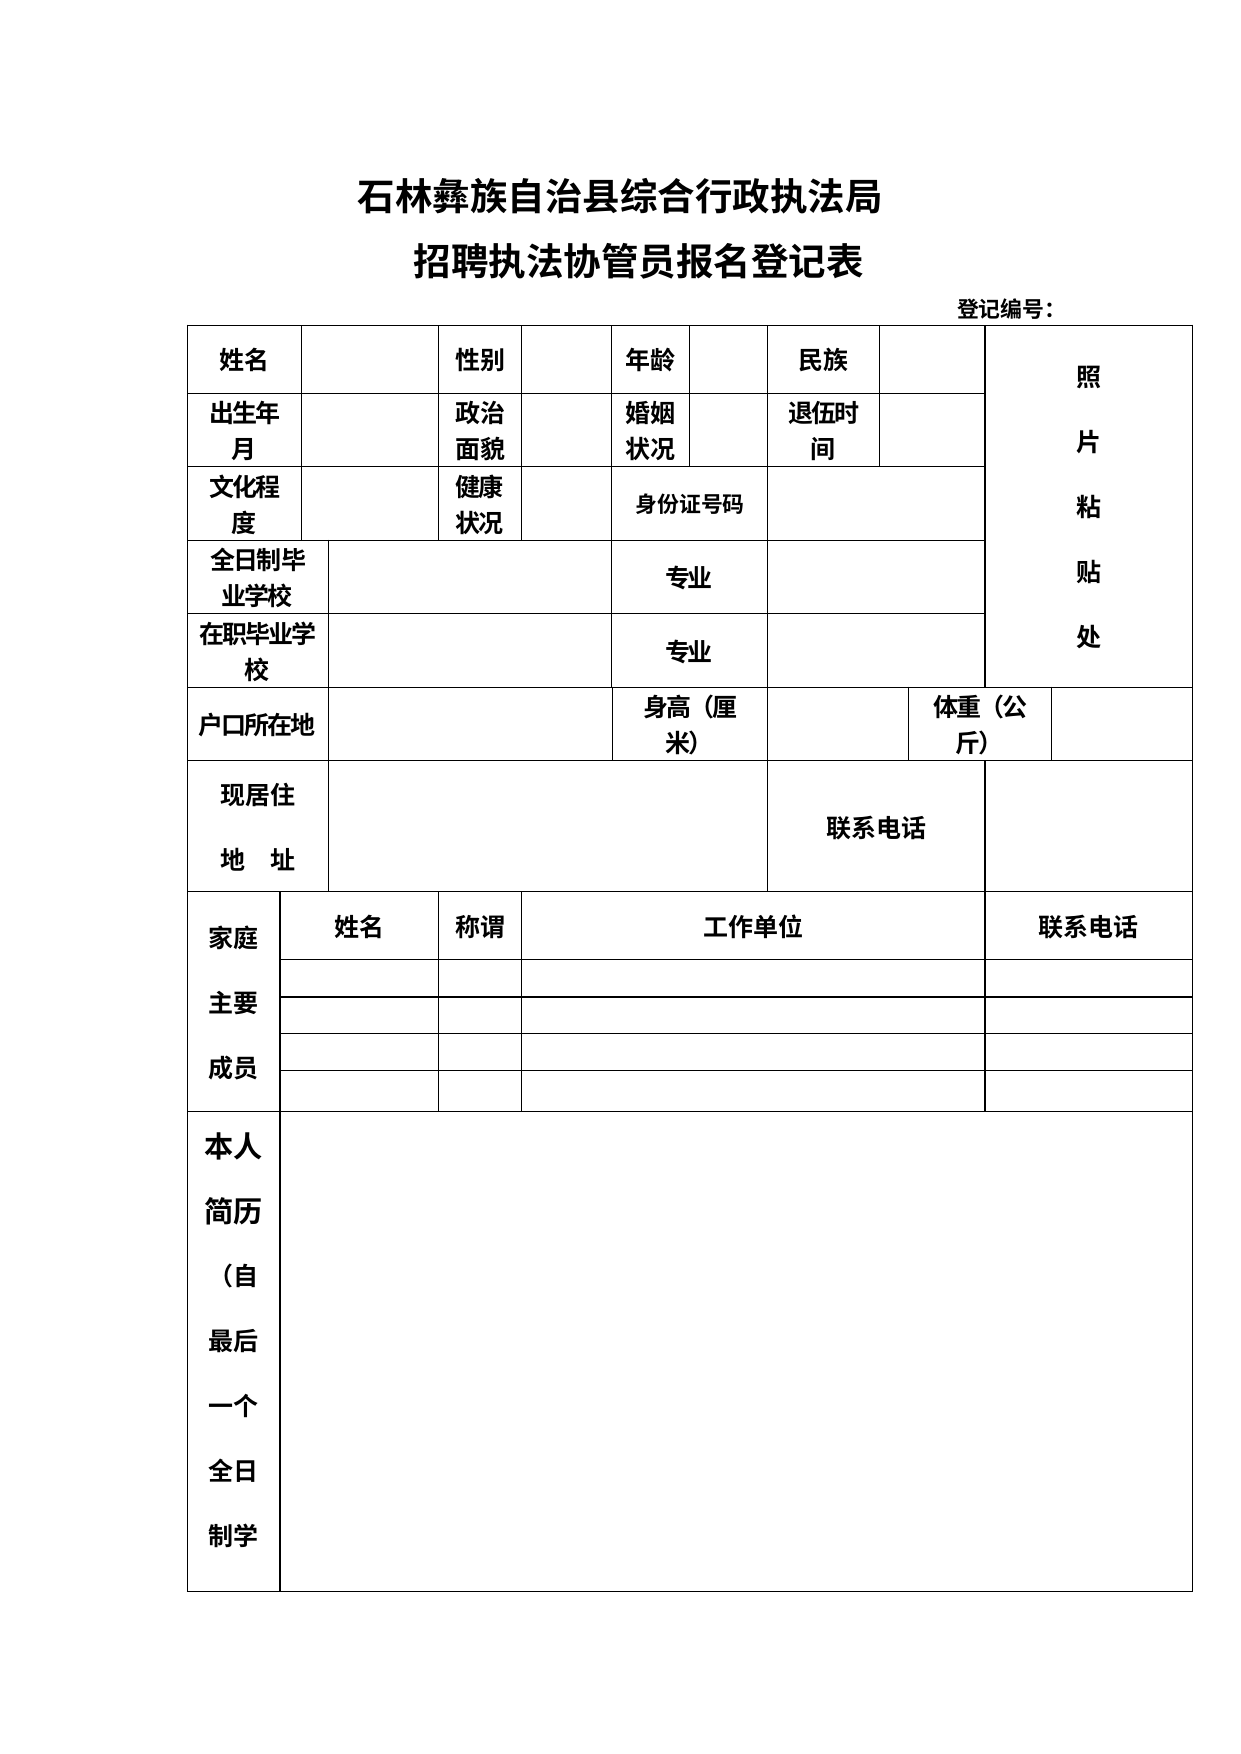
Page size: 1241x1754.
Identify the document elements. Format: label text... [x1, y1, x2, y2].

table_cell [281, 998, 438, 1033]
text 招聘执法协管员报名登记表 [187, 227, 1053, 292]
table_header 照 片 粘 贴 处 [986, 326, 1192, 687]
table_header 民族 [768, 326, 879, 392]
table_cell [522, 960, 984, 996]
table_cell [329, 614, 611, 687]
table_cell [302, 394, 438, 466]
table_header [880, 326, 984, 392]
table_cell [329, 761, 767, 891]
table_cell [329, 541, 611, 613]
text 石林彝族自治县综合行政执法局 [187, 162, 1053, 227]
table_header [302, 326, 438, 392]
table_cell 联系电话 [986, 892, 1192, 959]
table_cell 在职毕业学校 [188, 614, 328, 687]
table_cell 工作单位 [522, 892, 984, 959]
table_cell [690, 394, 767, 466]
table_cell [986, 1071, 1192, 1111]
table_cell [439, 1034, 521, 1070]
table_header 姓名 [188, 326, 301, 392]
table_cell [522, 998, 984, 1033]
table_header 性别 [439, 326, 521, 392]
table_cell 专业 [612, 541, 767, 613]
table_cell 政治 面貌 [439, 394, 521, 466]
table_cell 退伍时间 [768, 394, 879, 466]
table_cell 体重（公斤） [909, 688, 1051, 760]
table_cell [281, 1112, 1192, 1591]
table_cell 家庭主要成员 [188, 892, 279, 1111]
table_cell [439, 960, 521, 996]
table_cell 现居住 地 址 [188, 761, 328, 891]
table_cell 联系电话 [768, 761, 984, 891]
table_cell 户口所在地 [188, 688, 328, 760]
table_cell 专业 [612, 614, 767, 687]
table_cell [302, 467, 438, 539]
table_cell 姓名 [281, 892, 438, 959]
table_cell [986, 761, 1192, 891]
table_cell [522, 467, 611, 539]
table_cell [439, 1071, 521, 1111]
table_cell [281, 960, 438, 996]
table_cell [329, 688, 612, 760]
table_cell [188, 1112, 279, 1591]
table_cell [768, 688, 908, 760]
table_cell 称谓 [439, 892, 521, 959]
table_cell [986, 998, 1192, 1033]
table_cell [986, 960, 1192, 996]
table_cell [522, 1034, 984, 1070]
table_cell [768, 541, 984, 613]
text 登记编号： [179, 292, 1053, 324]
table_cell [880, 394, 984, 466]
table_cell [281, 1034, 438, 1070]
table_cell [281, 1071, 438, 1111]
table_cell 身份证号码 [612, 467, 767, 539]
table_cell 文化程度 [188, 467, 301, 539]
table_header 年龄 [612, 326, 689, 392]
table_cell [439, 998, 521, 1033]
table_cell 出生年月 [188, 394, 301, 466]
table_cell [768, 614, 984, 687]
table_cell [768, 467, 984, 539]
table_cell 身高（厘米） [613, 688, 767, 760]
table_cell 健康 状况 [439, 467, 521, 539]
table_cell [1052, 688, 1192, 760]
table_cell [986, 1034, 1192, 1070]
table_header [522, 326, 611, 392]
table_cell [522, 1071, 984, 1111]
table_header [690, 326, 767, 392]
table_cell 婚姻状况 [612, 394, 689, 466]
table_cell 全日制毕业学校 [188, 541, 328, 613]
table_cell [522, 394, 611, 466]
